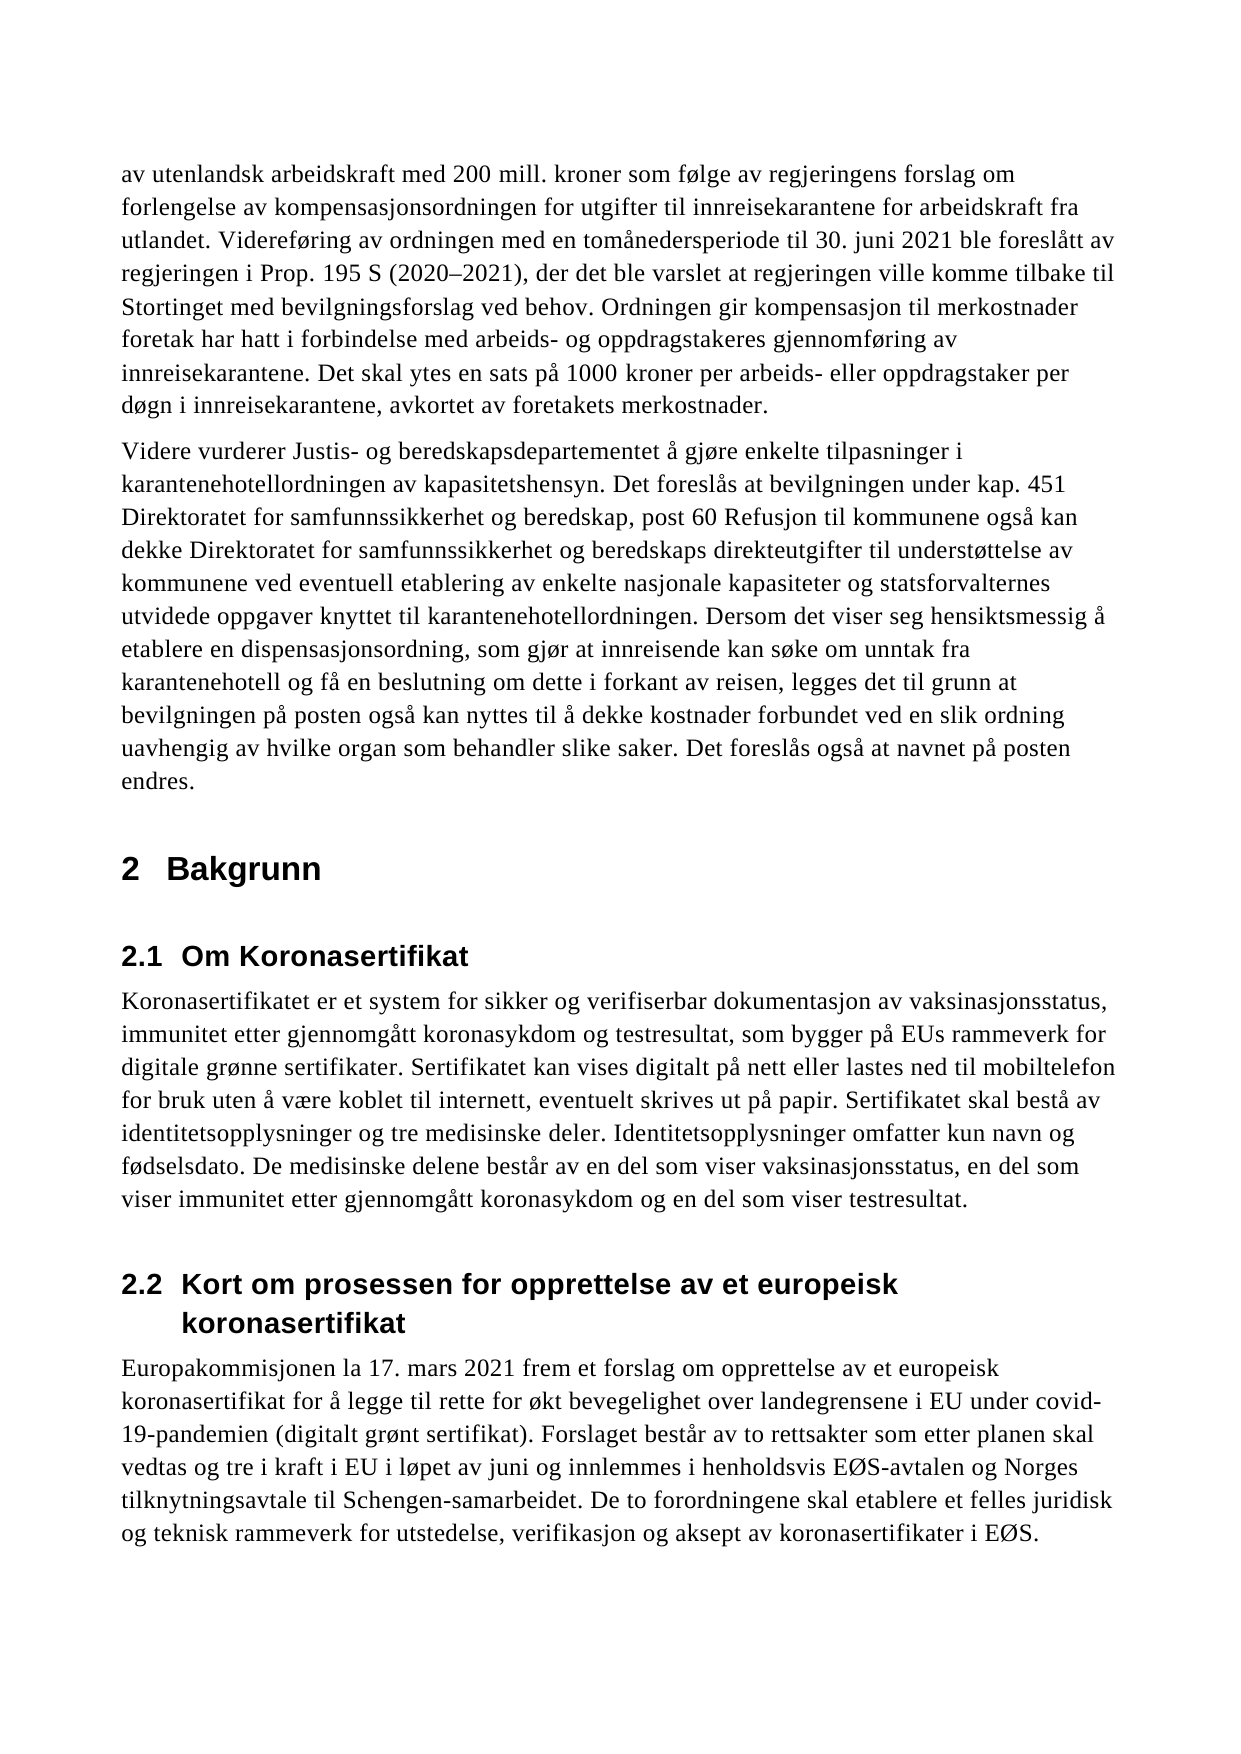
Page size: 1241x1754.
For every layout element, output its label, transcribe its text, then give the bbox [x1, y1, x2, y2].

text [121, 159, 1119, 419]
subtitle Om Koronasertifikat [121, 939, 1119, 973]
text Europakommisjonen la 17. mars 2021 frem et forslag om opprettelse av et europeisk koronasertifikat for å legge til rette for økt bevegelighet over landegrensene i EU under covid-19-pandemien (digitalt grønt sertifikat). Forslaget består av to rettsakter som etter planen skal vedtas og tre i kraft i EU i løpet av juni og innlemmes i henholdsvis EØS-avtalen og Norges tilknytningsavtale til Schengen-samarbeidet. De to forordningene skal etablere et felles juridisk og teknisk rammeverk for utstedelse, verifikasjon og aksept av koronasertifikater i EØS. [121, 1353, 1119, 1547]
text Koronasertifikatet er et system for sikker og verifiserbar dokumentasjon av vaksinasjonsstatus, immunitet etter gjennomgått koronasykdom og testresultat, som bygger på EUs rammeverk for digitale grønne sertifikater. Sertifikatet kan vises digitalt på nett eller lastes ned til mobiltelefon for bruk uten å være koblet til internett, eventuelt skrives ut på papir. Sertifikatet skal bestå av identitetsopplysninger og tre medisinske deler. Identitetsopplysninger omfatter kun navn og fødselsdato. De medisinske delene består av en del som viser vaksinasjonsstatus, en del som viser immunitet etter gjennomgått koronasykdom og en del som viser testresultat. [121, 986, 1119, 1213]
subtitle Bakgrunn [121, 849, 1119, 888]
text Videre vurderer Justis- og beredskapsdepartementet å gjøre enkelte tilpasninger i karantenehotellordningen av kapasitetshensyn. Det foreslås at bevilgningen under kap. 451 Direktoratet for samfunnssikkerhet og beredskap, post 60 Refusjon til kommunene også kan dekke Direktoratet for samfunnssikkerhet og beredskaps direkteutgifter til understøttelse av kommunene ved eventuell etablering av enkelte nasjonale kapasiteter og statsforvalternes utvidede oppgaver knyttet til karantenehotellordningen. Dersom det viser seg hensiktsmessig å etablere en dispensasjonsordning, som gjør at innreisende kan søke om unntak fra karantenehotell og få en beslutning om dette i forkant av reisen, legges det til grunn at bevilgningen på posten også kan nyttes til å dekke kostnader forbundet ved en slik ordning uavhengig av hvilke organ som behandler slike saker. Det foreslås også at navnet på posten endres. [121, 436, 1119, 795]
subtitle Kort om prosessen for opprettelse av et europeisk koronasertifikat [121, 1267, 1119, 1339]
